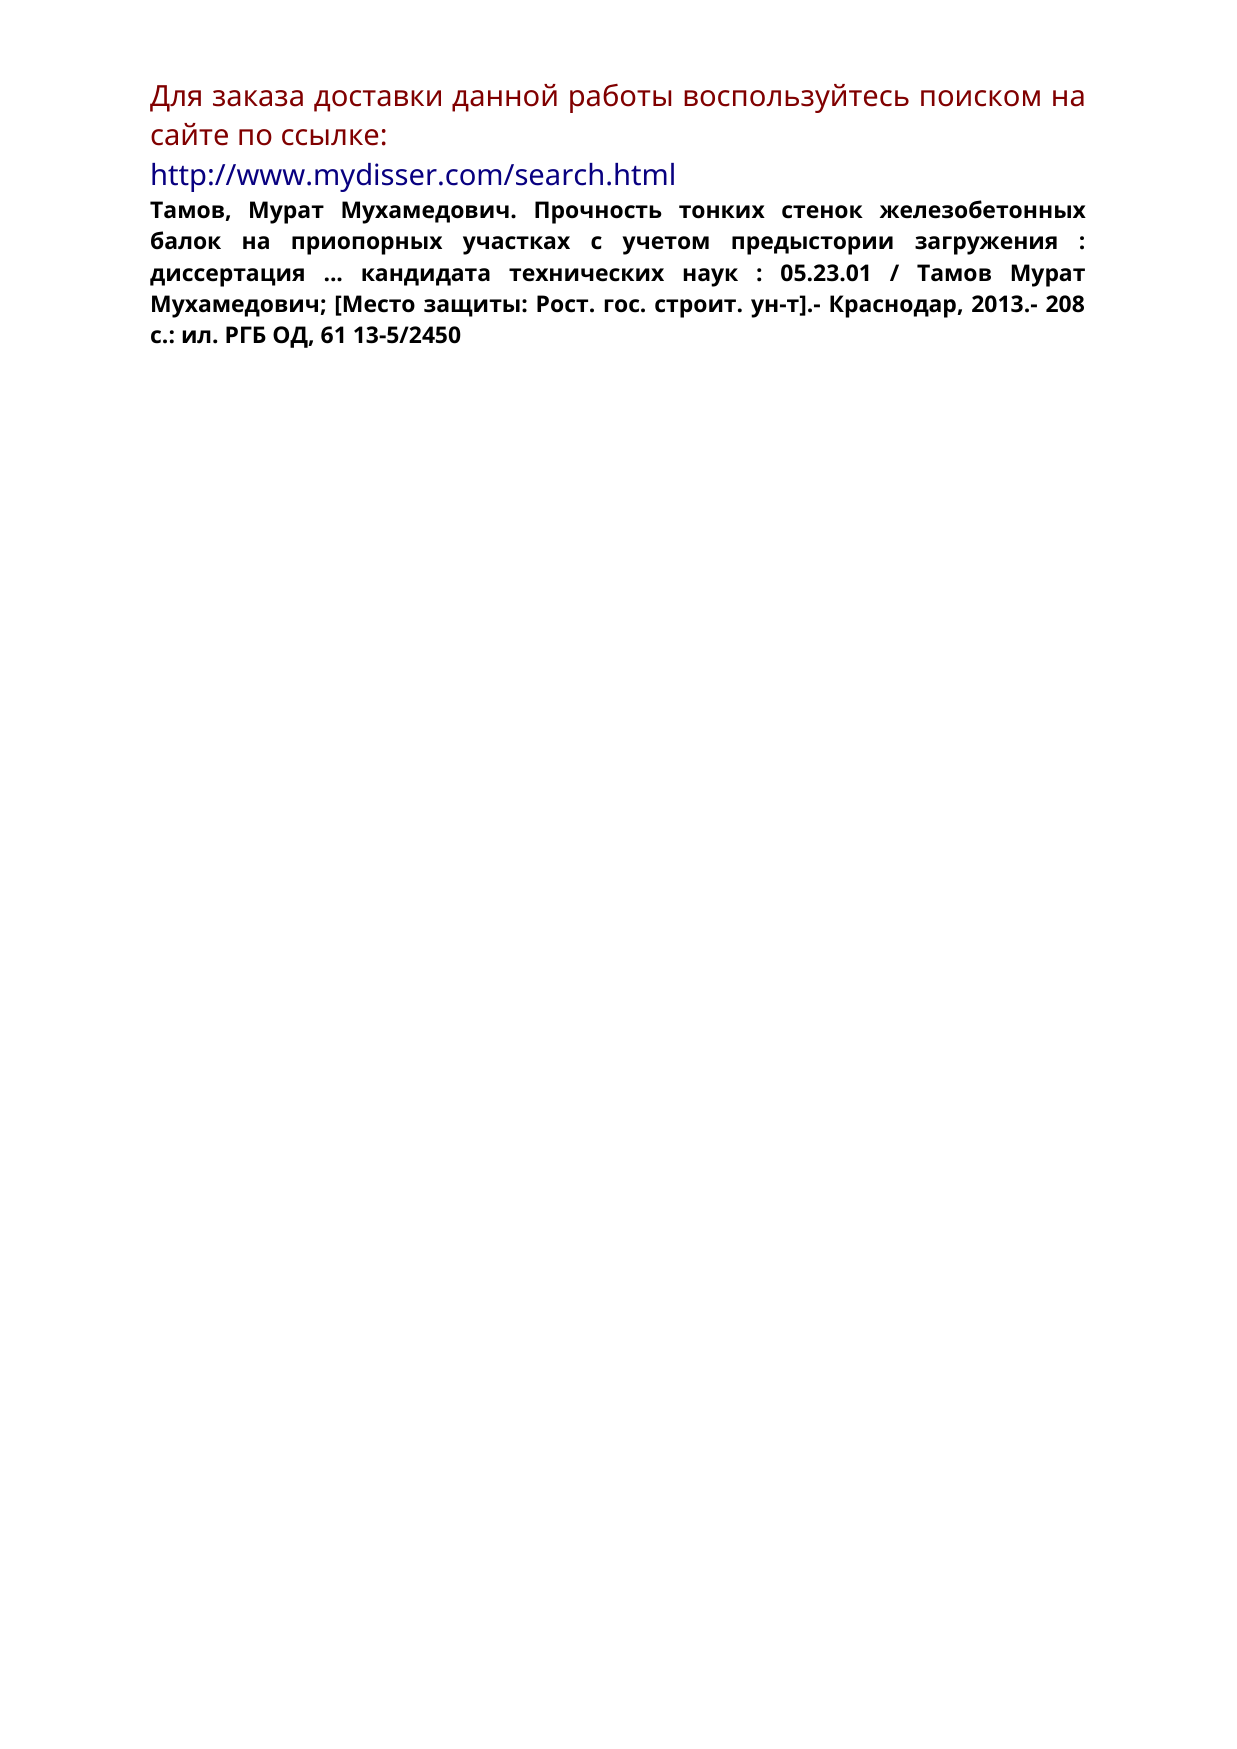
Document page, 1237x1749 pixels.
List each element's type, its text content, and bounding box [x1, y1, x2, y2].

text Тамов, Мурат Мухамедович. Прочность тонких стенок железобетонных балок на приопорных участках с учетом предыстории загружения : диссертация ... кандидата технических наук : 05.23.01 / Тамов Мурат Мухамедович; [Место защиты: Рост. гос. строит. ун-т].- Краснодар, 2013.- 208 с.: ил. РГБ ОД, 61 13-5/2450 [150, 194, 1086, 350]
